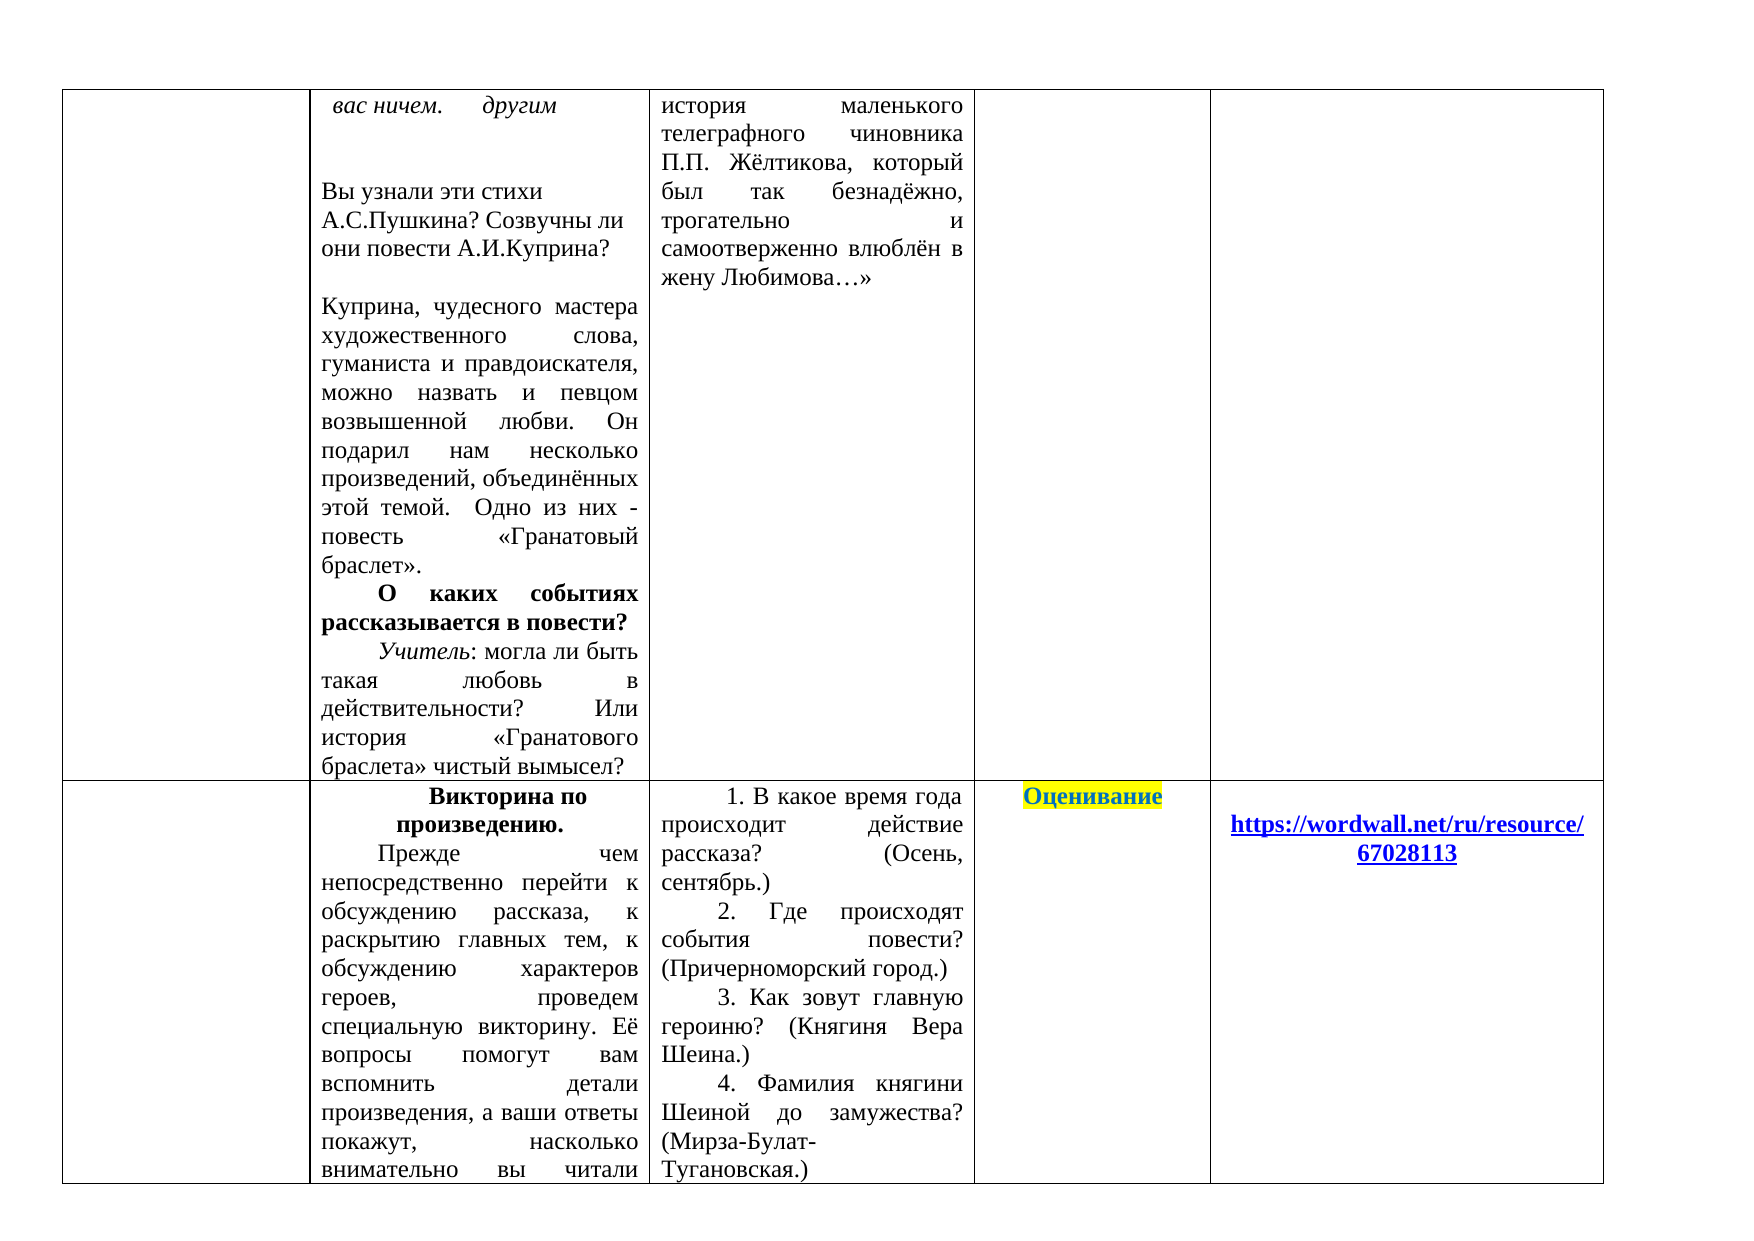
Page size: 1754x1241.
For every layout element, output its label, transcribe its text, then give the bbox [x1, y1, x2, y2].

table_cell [63, 90, 309, 780]
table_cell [975, 90, 1210, 780]
table_cell [63, 781, 309, 1183]
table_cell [311, 781, 649, 1183]
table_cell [1211, 781, 1603, 1183]
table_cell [650, 781, 974, 1183]
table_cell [311, 90, 649, 780]
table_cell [650, 90, 974, 780]
table_cell Оценивание [975, 781, 1210, 1183]
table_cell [1211, 90, 1603, 780]
